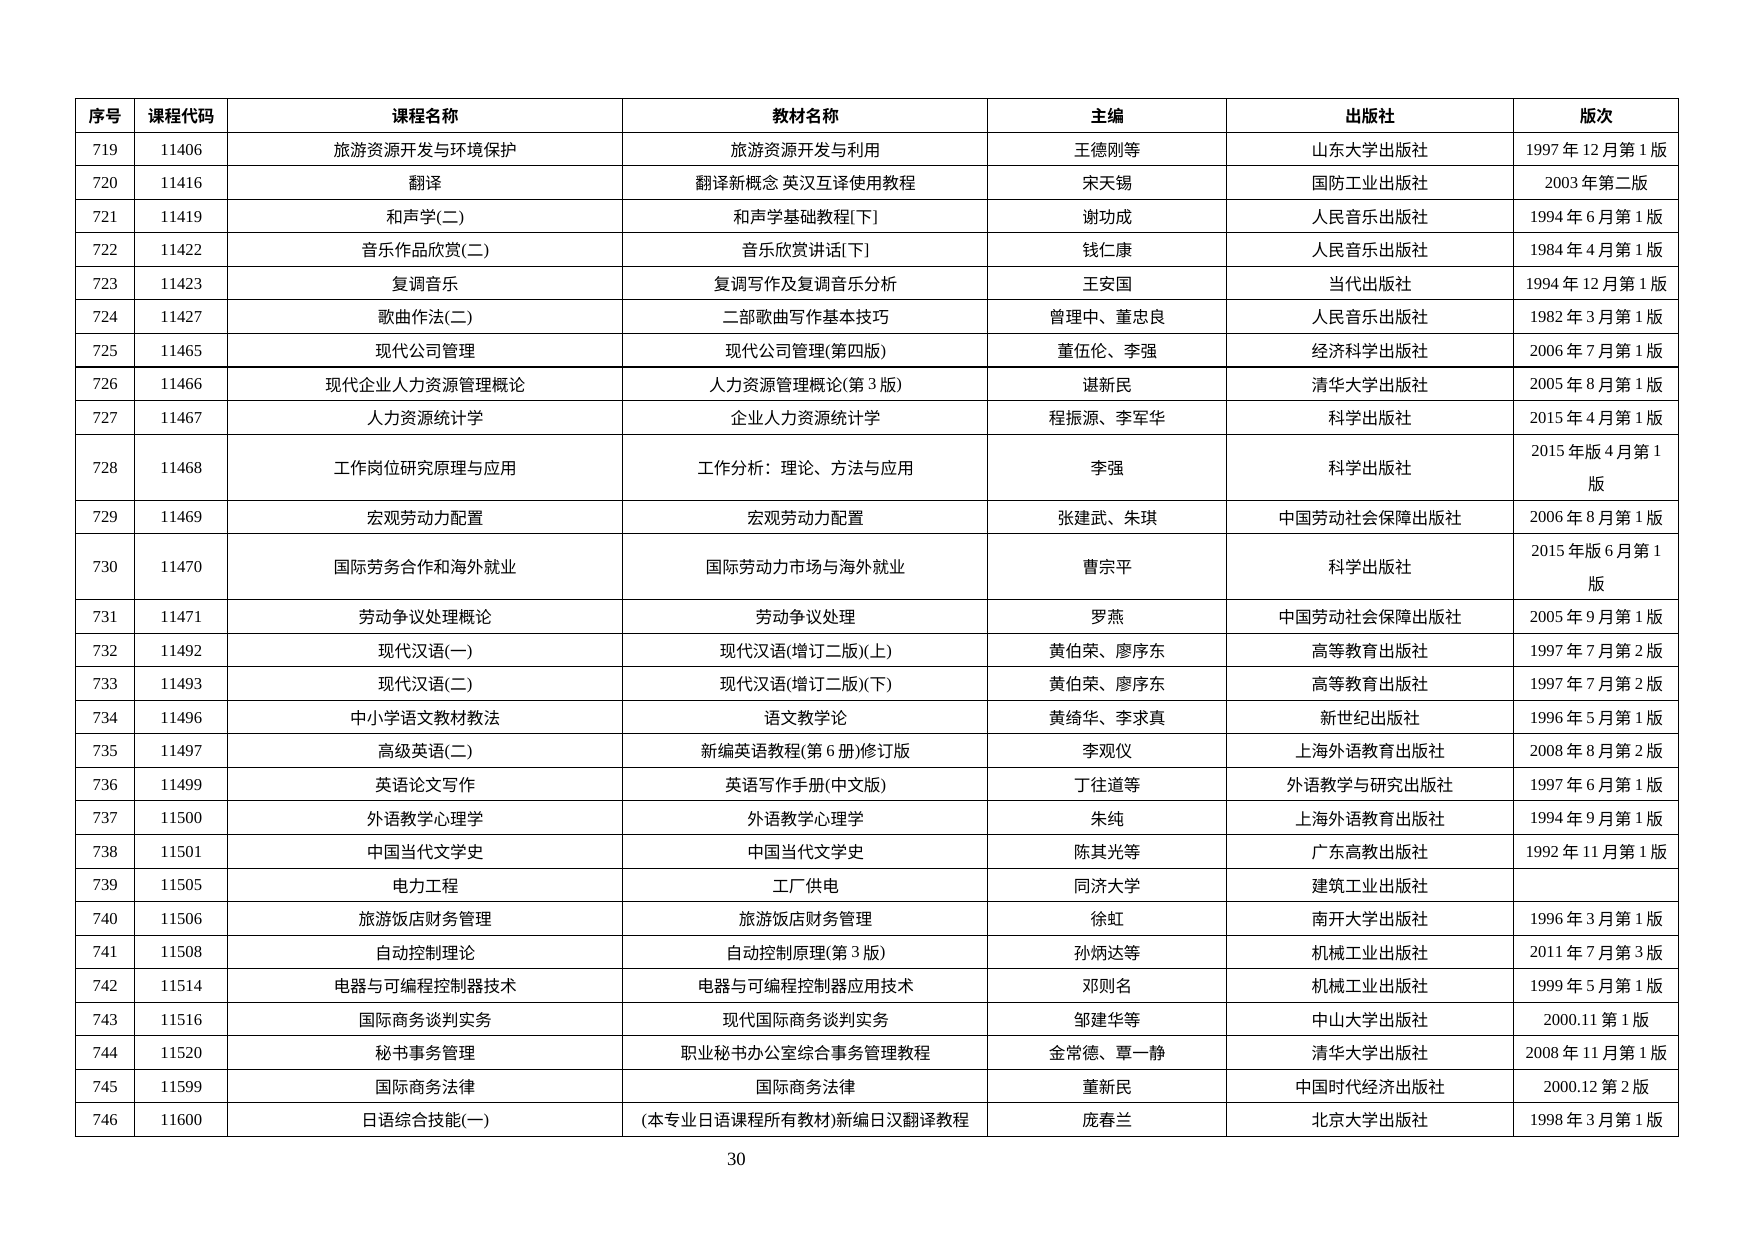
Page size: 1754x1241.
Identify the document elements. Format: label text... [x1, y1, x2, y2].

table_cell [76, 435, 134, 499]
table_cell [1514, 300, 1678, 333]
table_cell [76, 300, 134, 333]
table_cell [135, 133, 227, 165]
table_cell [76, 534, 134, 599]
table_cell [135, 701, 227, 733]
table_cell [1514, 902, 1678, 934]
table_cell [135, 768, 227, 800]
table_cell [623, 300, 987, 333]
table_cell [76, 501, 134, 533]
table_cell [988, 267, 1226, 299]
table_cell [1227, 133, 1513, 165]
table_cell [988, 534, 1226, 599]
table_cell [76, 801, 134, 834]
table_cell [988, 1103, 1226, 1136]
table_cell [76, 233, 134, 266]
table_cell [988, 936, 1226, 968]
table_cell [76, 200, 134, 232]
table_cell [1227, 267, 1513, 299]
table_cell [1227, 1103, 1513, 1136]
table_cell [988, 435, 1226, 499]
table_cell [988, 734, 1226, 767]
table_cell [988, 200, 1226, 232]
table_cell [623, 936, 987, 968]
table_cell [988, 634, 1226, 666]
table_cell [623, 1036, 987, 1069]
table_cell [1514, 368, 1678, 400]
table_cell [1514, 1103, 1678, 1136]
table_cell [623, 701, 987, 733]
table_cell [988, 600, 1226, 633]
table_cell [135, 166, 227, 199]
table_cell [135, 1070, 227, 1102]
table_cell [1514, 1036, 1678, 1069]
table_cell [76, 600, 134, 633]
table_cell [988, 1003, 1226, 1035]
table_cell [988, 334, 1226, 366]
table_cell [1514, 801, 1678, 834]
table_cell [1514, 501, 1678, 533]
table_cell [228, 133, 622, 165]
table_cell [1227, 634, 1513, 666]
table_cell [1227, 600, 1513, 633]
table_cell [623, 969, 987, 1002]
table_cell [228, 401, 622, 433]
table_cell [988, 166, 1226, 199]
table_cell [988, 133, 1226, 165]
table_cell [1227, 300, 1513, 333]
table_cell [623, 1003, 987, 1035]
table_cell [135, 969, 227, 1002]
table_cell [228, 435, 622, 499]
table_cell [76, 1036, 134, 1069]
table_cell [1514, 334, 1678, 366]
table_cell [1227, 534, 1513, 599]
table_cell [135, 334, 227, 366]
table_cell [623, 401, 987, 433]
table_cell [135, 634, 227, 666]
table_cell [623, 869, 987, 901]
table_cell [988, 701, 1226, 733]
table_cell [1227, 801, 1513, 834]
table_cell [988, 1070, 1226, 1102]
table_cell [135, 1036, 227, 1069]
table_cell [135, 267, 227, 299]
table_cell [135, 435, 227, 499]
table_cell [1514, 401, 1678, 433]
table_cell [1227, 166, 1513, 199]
table_header 序号 [76, 99, 134, 132]
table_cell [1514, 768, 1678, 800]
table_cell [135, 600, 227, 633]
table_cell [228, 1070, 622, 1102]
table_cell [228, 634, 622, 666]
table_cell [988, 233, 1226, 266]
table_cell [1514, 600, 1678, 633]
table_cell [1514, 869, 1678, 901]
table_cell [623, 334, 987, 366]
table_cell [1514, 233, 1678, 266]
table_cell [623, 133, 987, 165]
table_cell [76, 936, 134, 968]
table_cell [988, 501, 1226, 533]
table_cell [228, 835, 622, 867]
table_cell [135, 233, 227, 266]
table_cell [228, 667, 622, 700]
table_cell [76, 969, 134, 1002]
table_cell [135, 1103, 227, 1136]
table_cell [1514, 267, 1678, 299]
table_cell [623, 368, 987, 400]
table_header 教材名称 [623, 99, 987, 132]
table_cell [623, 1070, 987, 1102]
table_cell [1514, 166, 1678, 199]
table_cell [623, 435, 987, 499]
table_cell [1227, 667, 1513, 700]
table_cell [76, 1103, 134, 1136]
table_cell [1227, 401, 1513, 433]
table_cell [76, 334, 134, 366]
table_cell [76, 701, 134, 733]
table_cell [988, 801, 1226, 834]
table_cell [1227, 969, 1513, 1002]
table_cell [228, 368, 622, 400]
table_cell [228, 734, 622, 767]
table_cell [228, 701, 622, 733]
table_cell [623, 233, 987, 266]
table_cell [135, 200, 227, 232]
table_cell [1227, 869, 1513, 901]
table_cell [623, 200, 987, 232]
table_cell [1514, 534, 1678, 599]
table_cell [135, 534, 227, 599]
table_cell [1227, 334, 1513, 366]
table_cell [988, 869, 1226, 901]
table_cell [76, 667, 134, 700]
table_header 出版社 [1227, 99, 1513, 132]
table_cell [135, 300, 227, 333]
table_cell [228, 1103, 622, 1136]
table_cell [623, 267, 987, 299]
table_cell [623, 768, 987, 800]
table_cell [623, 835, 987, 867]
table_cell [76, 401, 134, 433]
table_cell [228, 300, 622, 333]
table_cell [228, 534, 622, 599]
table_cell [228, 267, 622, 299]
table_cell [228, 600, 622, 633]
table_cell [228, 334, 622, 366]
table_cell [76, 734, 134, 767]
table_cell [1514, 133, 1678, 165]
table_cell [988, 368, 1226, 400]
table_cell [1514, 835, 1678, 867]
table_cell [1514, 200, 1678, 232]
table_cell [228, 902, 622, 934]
table_header 版次 [1514, 99, 1678, 132]
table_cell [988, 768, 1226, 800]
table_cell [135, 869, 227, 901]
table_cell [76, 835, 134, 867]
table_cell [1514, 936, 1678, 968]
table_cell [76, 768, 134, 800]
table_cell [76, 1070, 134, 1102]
table_header 课程名称 [228, 99, 622, 132]
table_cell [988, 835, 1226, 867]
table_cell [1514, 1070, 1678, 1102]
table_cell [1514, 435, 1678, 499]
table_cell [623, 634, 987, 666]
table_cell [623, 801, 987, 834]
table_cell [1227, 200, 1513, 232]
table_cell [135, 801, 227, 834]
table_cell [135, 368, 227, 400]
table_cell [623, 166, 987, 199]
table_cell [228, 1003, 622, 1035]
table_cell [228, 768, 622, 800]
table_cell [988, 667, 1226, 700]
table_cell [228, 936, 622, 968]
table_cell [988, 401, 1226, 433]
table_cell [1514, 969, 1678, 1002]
table_header 课程代码 [135, 99, 227, 132]
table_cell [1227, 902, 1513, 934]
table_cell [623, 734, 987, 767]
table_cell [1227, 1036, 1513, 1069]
table_header 主编 [988, 99, 1226, 132]
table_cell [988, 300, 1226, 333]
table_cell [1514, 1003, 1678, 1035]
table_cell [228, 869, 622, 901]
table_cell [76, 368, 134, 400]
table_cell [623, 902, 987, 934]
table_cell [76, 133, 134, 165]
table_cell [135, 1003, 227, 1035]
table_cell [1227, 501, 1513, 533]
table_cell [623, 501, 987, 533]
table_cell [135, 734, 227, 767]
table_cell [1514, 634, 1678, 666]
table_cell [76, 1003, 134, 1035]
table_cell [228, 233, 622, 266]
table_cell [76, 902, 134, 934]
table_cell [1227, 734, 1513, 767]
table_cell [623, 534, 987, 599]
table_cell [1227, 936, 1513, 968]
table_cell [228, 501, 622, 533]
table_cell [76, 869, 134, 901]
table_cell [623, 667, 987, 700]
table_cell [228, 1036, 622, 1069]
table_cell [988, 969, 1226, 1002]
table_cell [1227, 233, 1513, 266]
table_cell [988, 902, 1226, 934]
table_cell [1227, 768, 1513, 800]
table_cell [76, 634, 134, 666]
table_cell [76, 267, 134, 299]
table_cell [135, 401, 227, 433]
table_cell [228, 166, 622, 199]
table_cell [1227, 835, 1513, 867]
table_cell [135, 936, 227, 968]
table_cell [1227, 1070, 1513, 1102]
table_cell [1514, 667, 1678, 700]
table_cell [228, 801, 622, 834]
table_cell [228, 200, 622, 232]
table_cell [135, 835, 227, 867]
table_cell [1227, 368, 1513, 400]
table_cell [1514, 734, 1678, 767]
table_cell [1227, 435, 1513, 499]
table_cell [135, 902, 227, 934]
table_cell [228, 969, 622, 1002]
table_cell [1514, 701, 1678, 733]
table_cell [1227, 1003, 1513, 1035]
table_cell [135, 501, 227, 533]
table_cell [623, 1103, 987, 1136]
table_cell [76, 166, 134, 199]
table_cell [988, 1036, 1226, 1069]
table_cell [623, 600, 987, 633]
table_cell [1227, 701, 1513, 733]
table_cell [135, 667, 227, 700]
